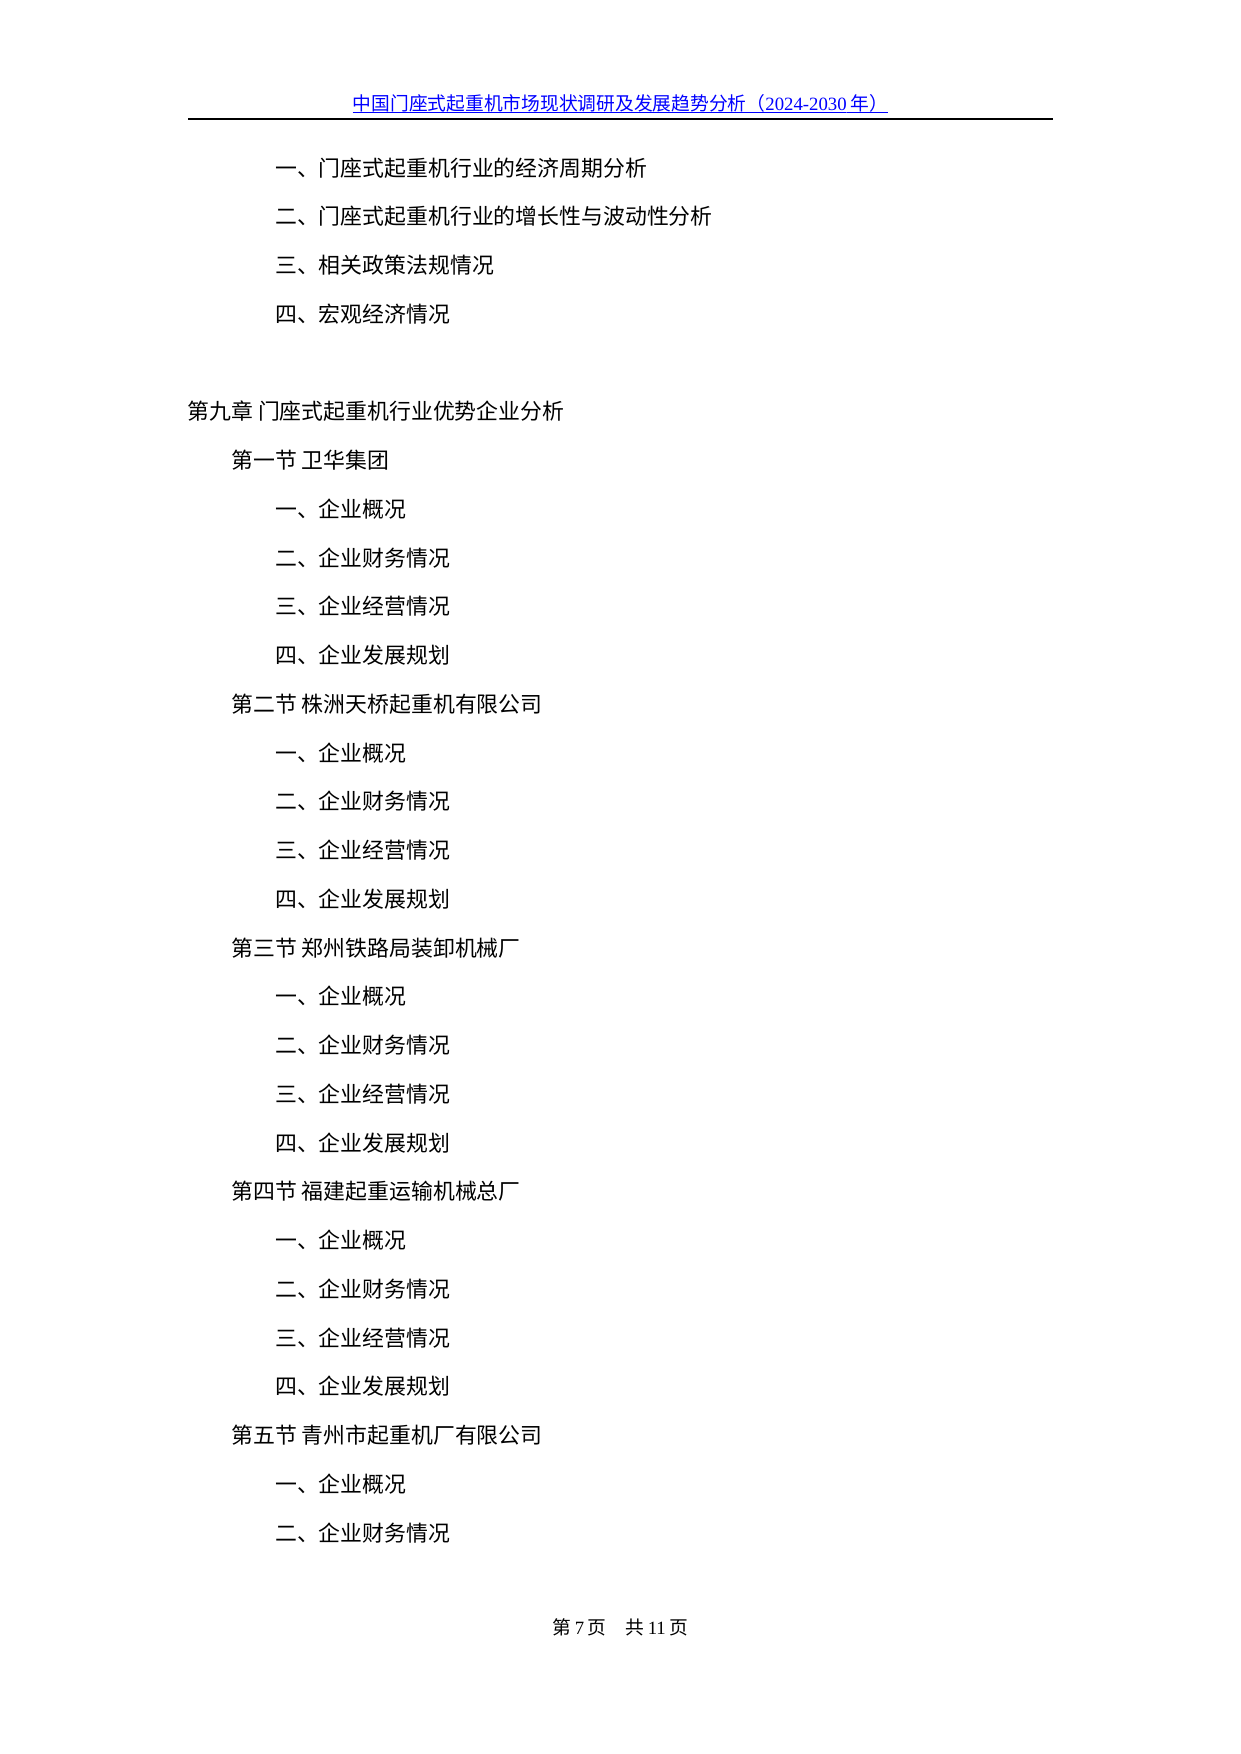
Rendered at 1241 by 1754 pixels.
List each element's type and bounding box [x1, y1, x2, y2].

text [187, 150, 1053, 1548]
